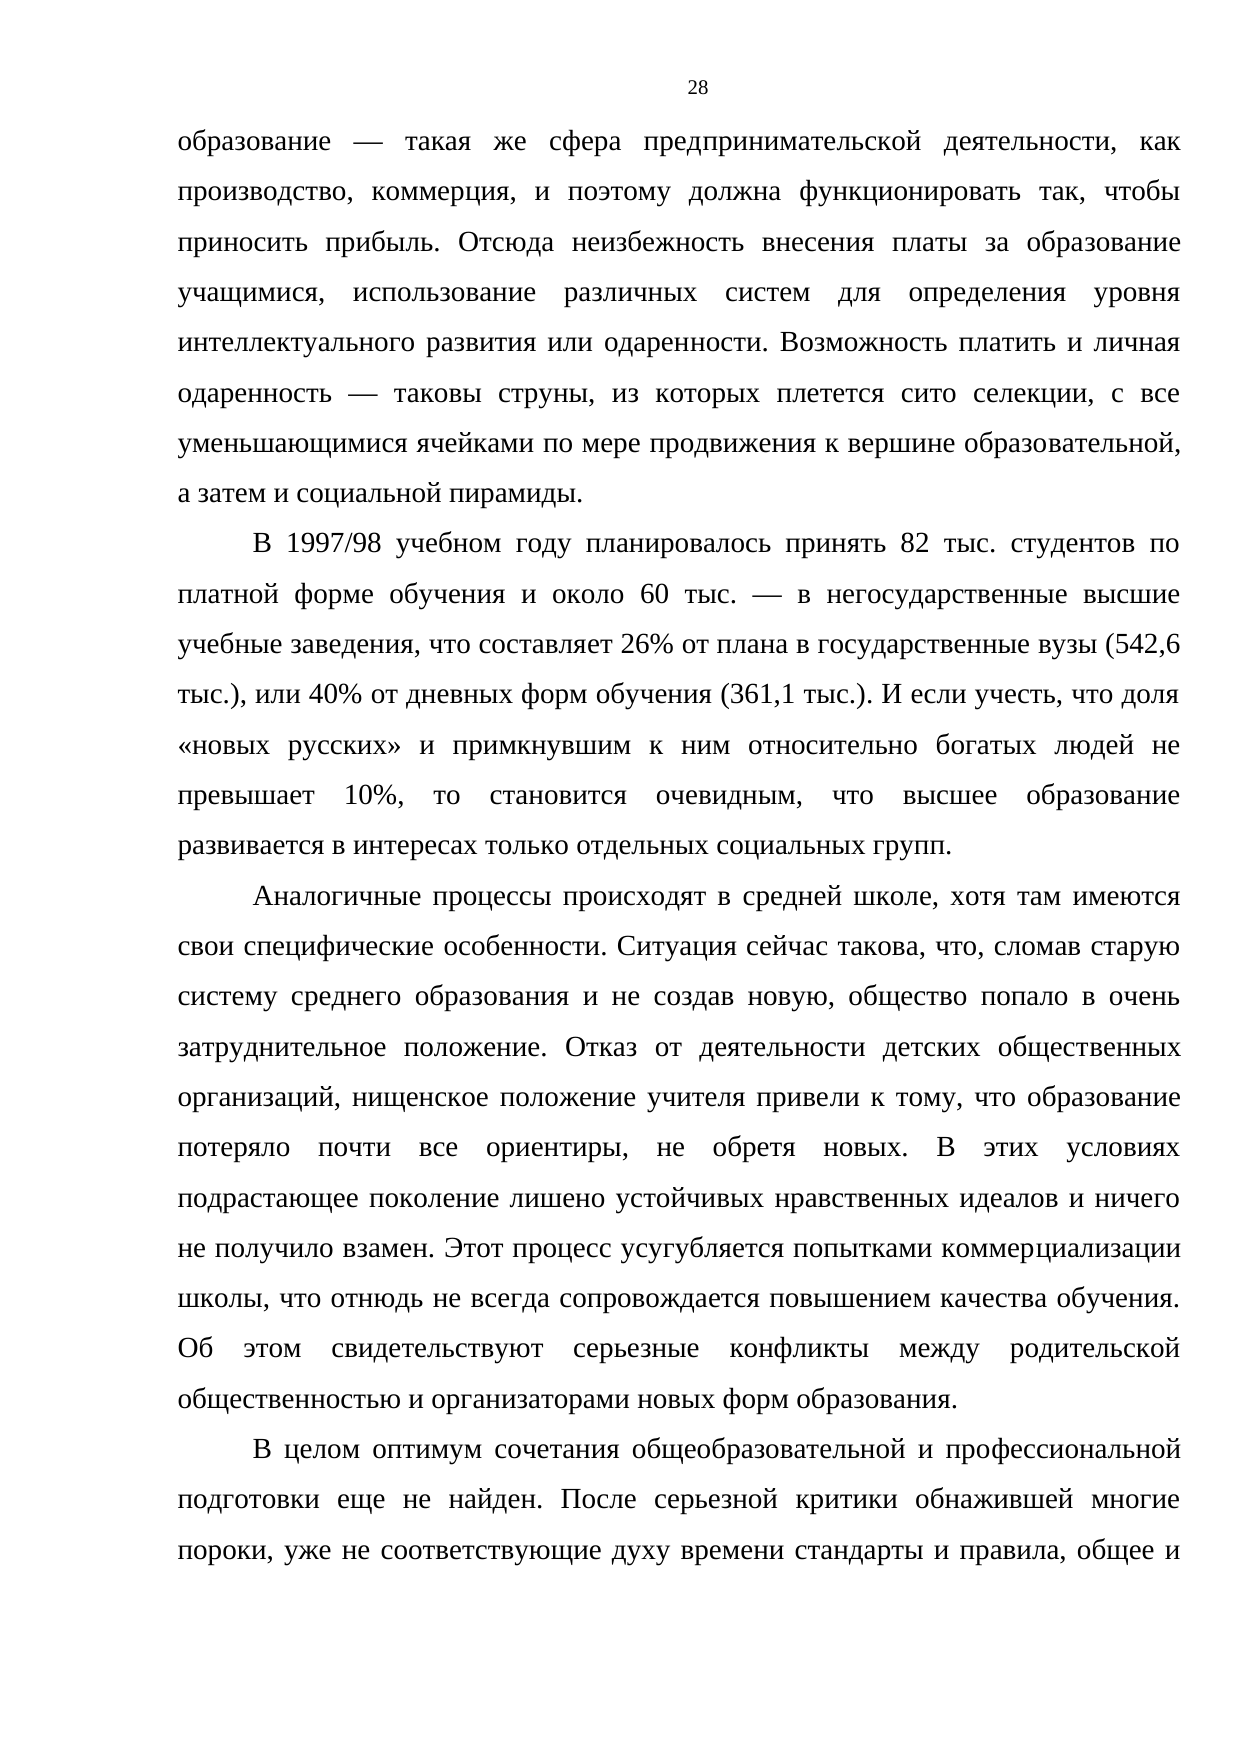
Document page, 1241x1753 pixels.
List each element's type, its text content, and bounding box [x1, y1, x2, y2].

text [177, 1431, 1181, 1565]
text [177, 123, 1181, 509]
text В 1997/98 учебном году планировалось принять 82 тыс. студентов по платной форме обучения и около 60 тыс. — в негосударственные высшие учебные заведения, что составляет 26% от плана в государственные вузы (542,6 тыс.), или 40% от дневных форм обучения (361,1 тыс.). И если учесть, что доля «новых русских» и примкнувшим к ним относительно богатых людей не превышает 10%, то становится очевидным, что высшее образование развивается в интересах только отдельных социальных групп. [177, 526, 1181, 861]
text Аналогичные процессы происходят в средней школе, хотя там имеются свои специфические особенности. Ситуация сейчас такова, что, сломав старую систему среднего образования и не создав новую, общество попало в очень затруднительное положение. Отказ от деятельности детских общественных организаций, нищенское положение учителя привели к тому, что образование потеряло почти все ориентиры, не обретя новых. В этих условиях подрастающее поколение лишено устойчивых нравственных идеалов и ничего не получило взамен. Этот процесс усугубляется попытками коммерциализации школы, что отнюдь не всегда сопровождается повышением качества обучения. Об этом свидетельствуют серьезные конфликты между родительской общественностью и организаторами новых форм образования. [177, 878, 1181, 1414]
